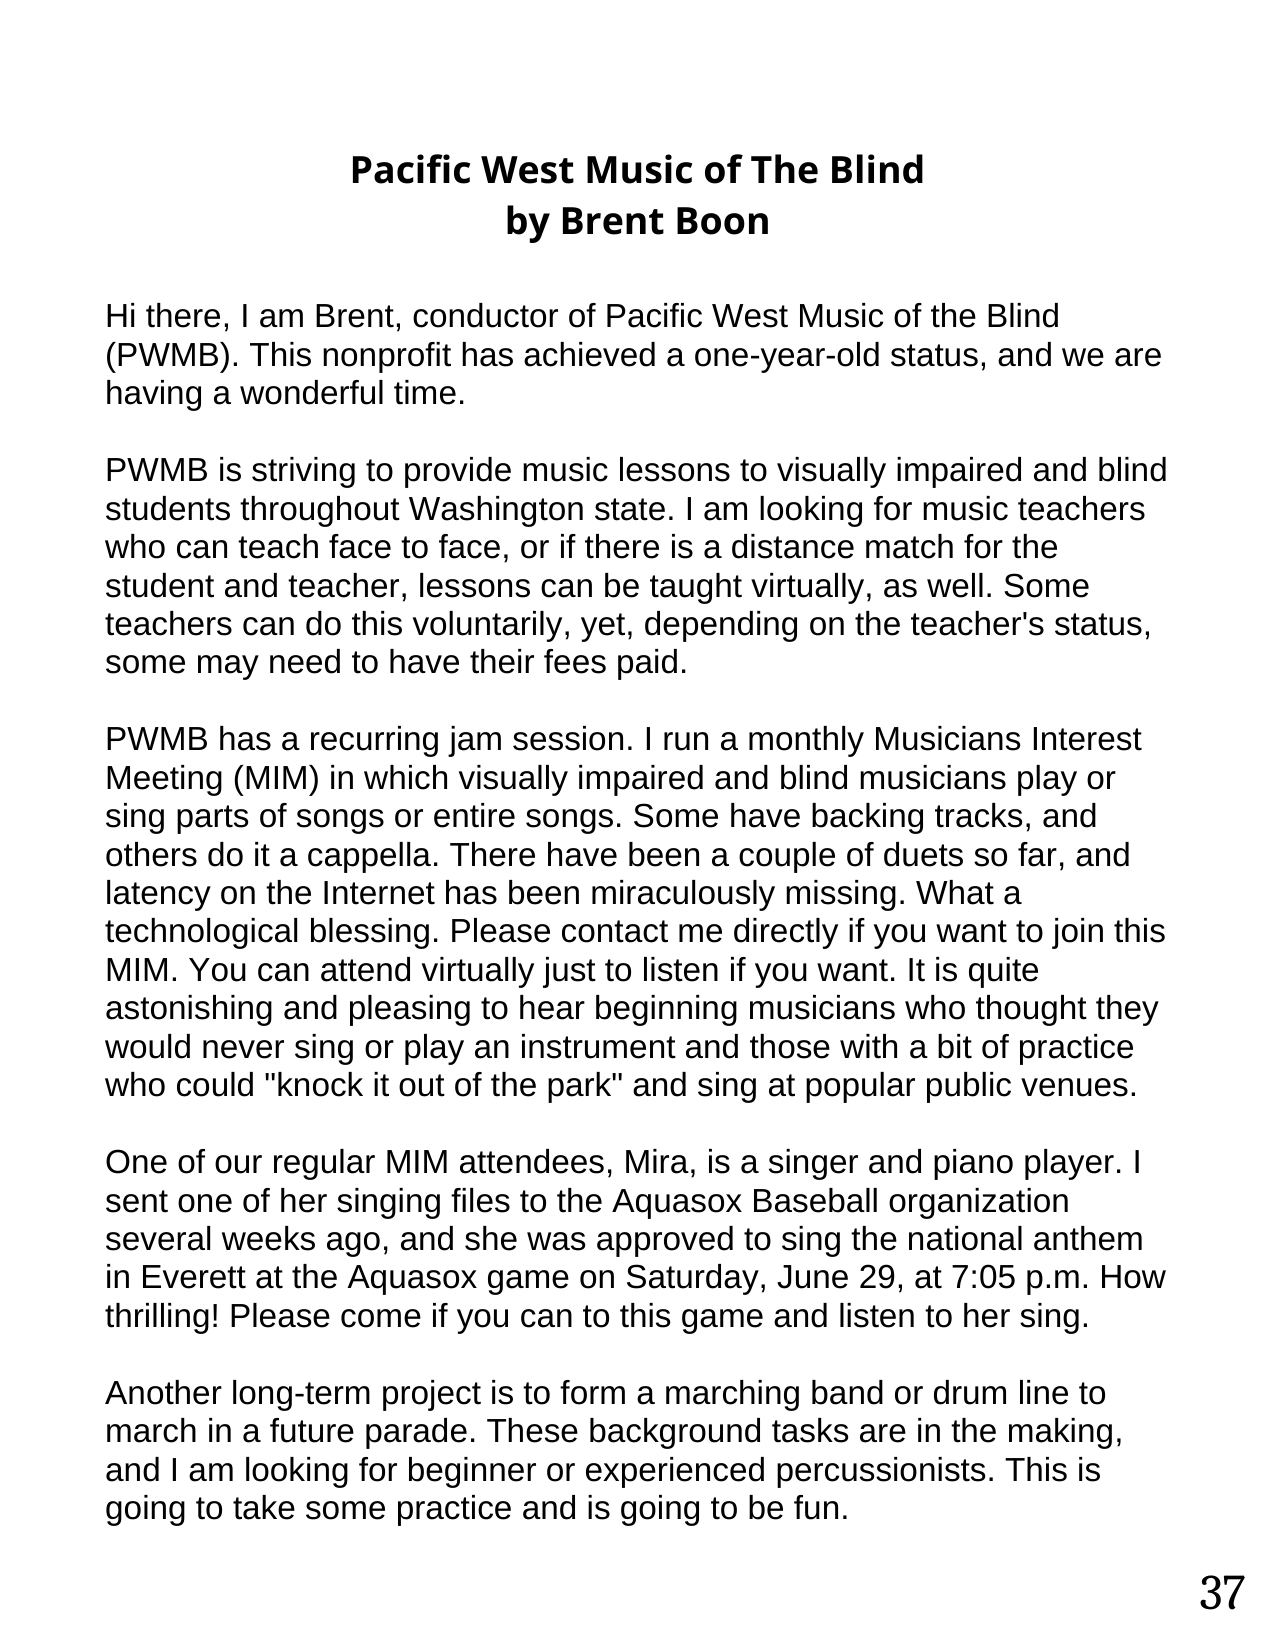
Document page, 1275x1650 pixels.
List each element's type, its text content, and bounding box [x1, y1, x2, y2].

subtitle Pacific West Music of The Blind by Brent Boon [105, 143, 1170, 246]
text Hi there, I am Brent, conductor of Pacific West Music of the Blind (PWMB). This nonprofit has achieved a one-year-old status, and we are having a wonderful time. [105, 297, 1170, 412]
text Another long-term project is to form a marching band or drum line to march in a future parade. These background tasks are in the making, and I am looking for beginner or experienced percussionists. This is going to take some practice and is going to be fun. [105, 1373, 1170, 1527]
text PWMB has a recurring jam session. I run a monthly Musicians Interest Meeting (MIM) in which visually impaired and blind musicians play or sing parts of songs or entire songs. Some have backing tracks, and others do it a cappella. There have been a couple of duets so far, and latency on the Internet has been miraculously missing. What a technological blessing. Please contact me directly if you want to join this MIM. You can attend virtually just to listen if you want. It is quite astonishing and pleasing to hear beginning musicians who thought they would never sing or play an instrument and those with a bit of practice who could "knock it out of the park" and sing at popular public venues. [105, 719, 1170, 1104]
text PWMB is striving to provide music lessons to visually impaired and blind students throughout Washington state. I am looking for music teachers who can teach face to face, or if there is a distance match for the student and teacher, lessons can be taught virtually, as well. Some teachers can do this voluntarily, yet, depending on the teacher's status, some may need to have their fees paid. [105, 450, 1170, 681]
text One of our regular MIM attendees, Mira, is a singer and piano player. I sent one of her singing files to the Aquasox Baseball organization several weeks ago, and she was approved to sing the national anthem in Everett at the Aquasox game on Saturday, June 29, at 7:05 p.m. How thrilling! Please come if you can to this game and listen to her sing. [105, 1142, 1170, 1334]
